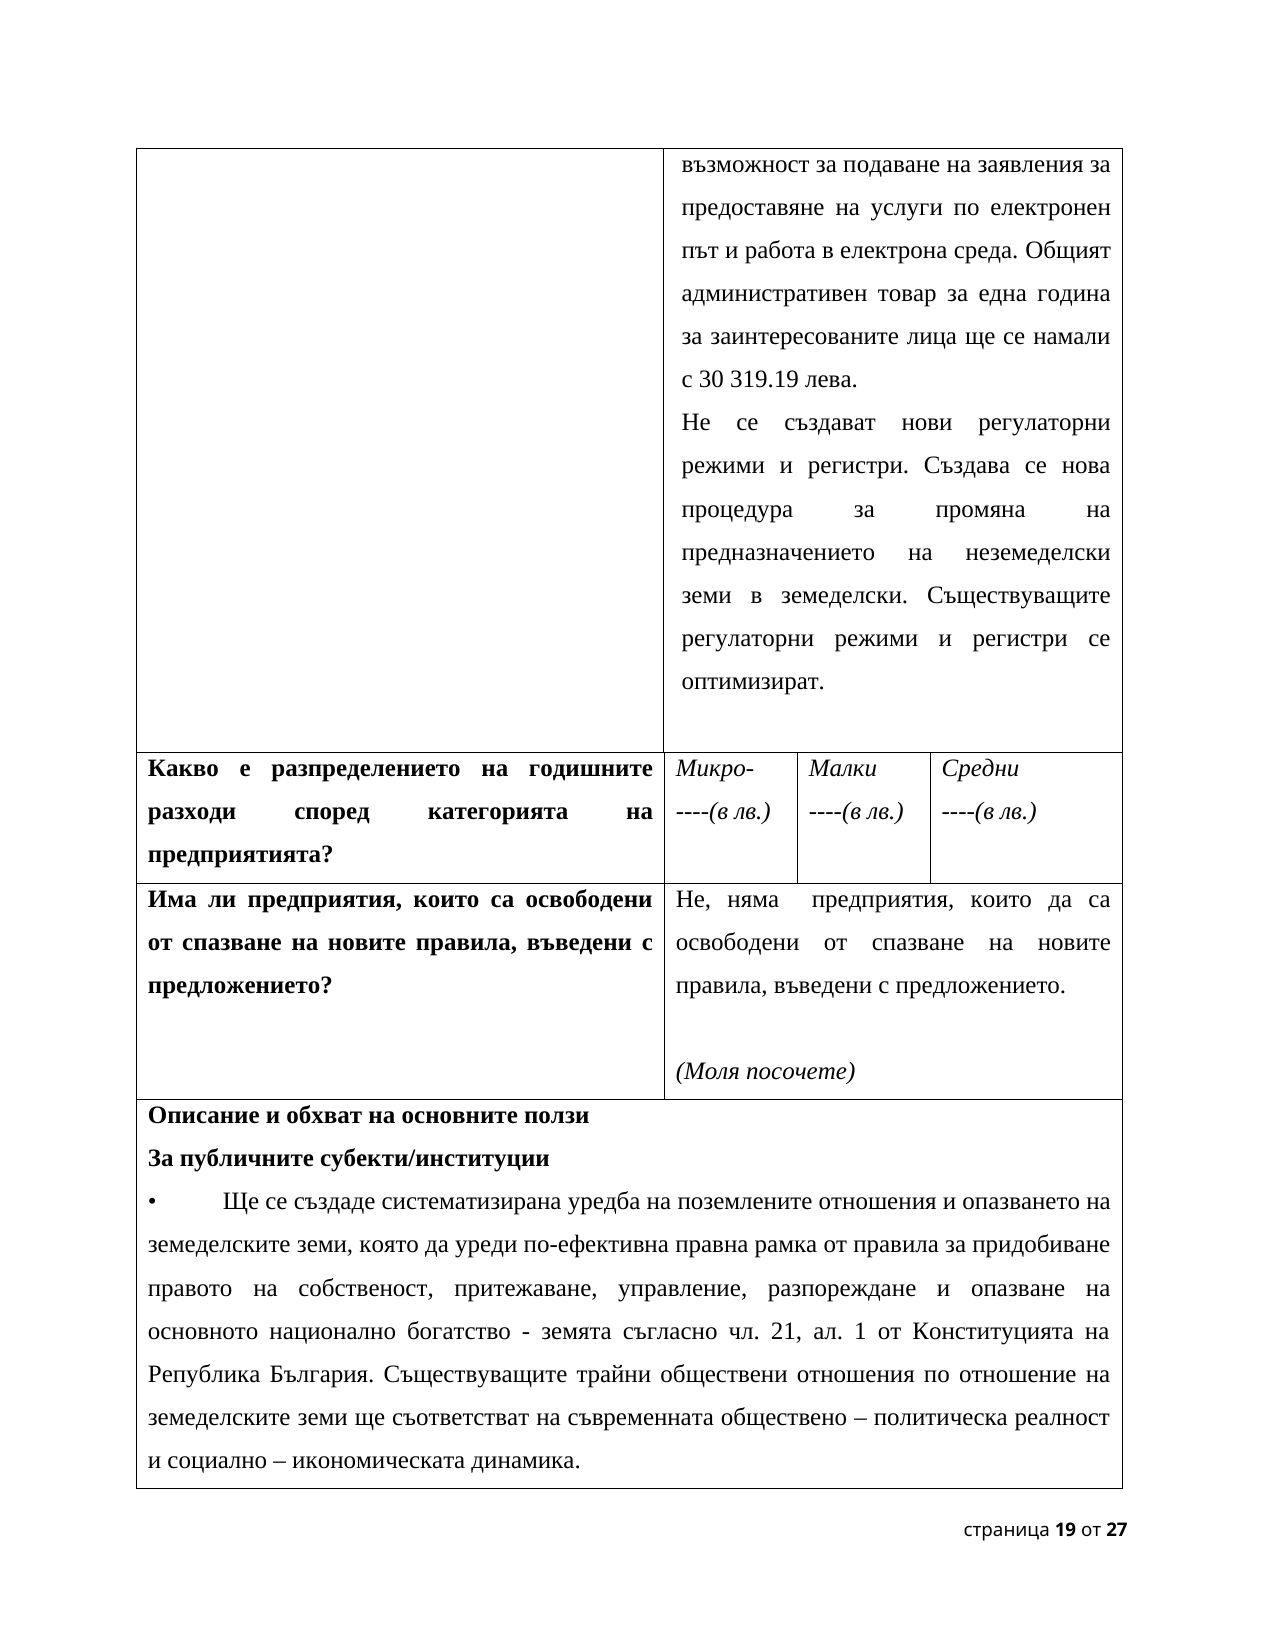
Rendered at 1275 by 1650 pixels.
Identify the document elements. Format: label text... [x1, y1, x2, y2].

table_cell Средни ----(в лв.) [931, 753, 1122, 883]
table_cell Малки ----(в лв.) [798, 753, 930, 883]
table_cell Какво е разпределението на годишните разходи според категорията на предприятията? [137, 753, 664, 883]
table_cell Микро- ----(в лв.) [665, 753, 797, 883]
table_cell Има ли предприятия, които са освободени от спазване на новите правила, въведени с предложението? [137, 884, 664, 1099]
table_cell Не, няма предприятия, които да са освободени от спазване на новите правила, въведени с предложението. (Моля посочете) [665, 884, 1122, 1099]
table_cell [664, 149, 1122, 752]
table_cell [137, 1100, 1122, 1488]
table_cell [137, 149, 663, 752]
